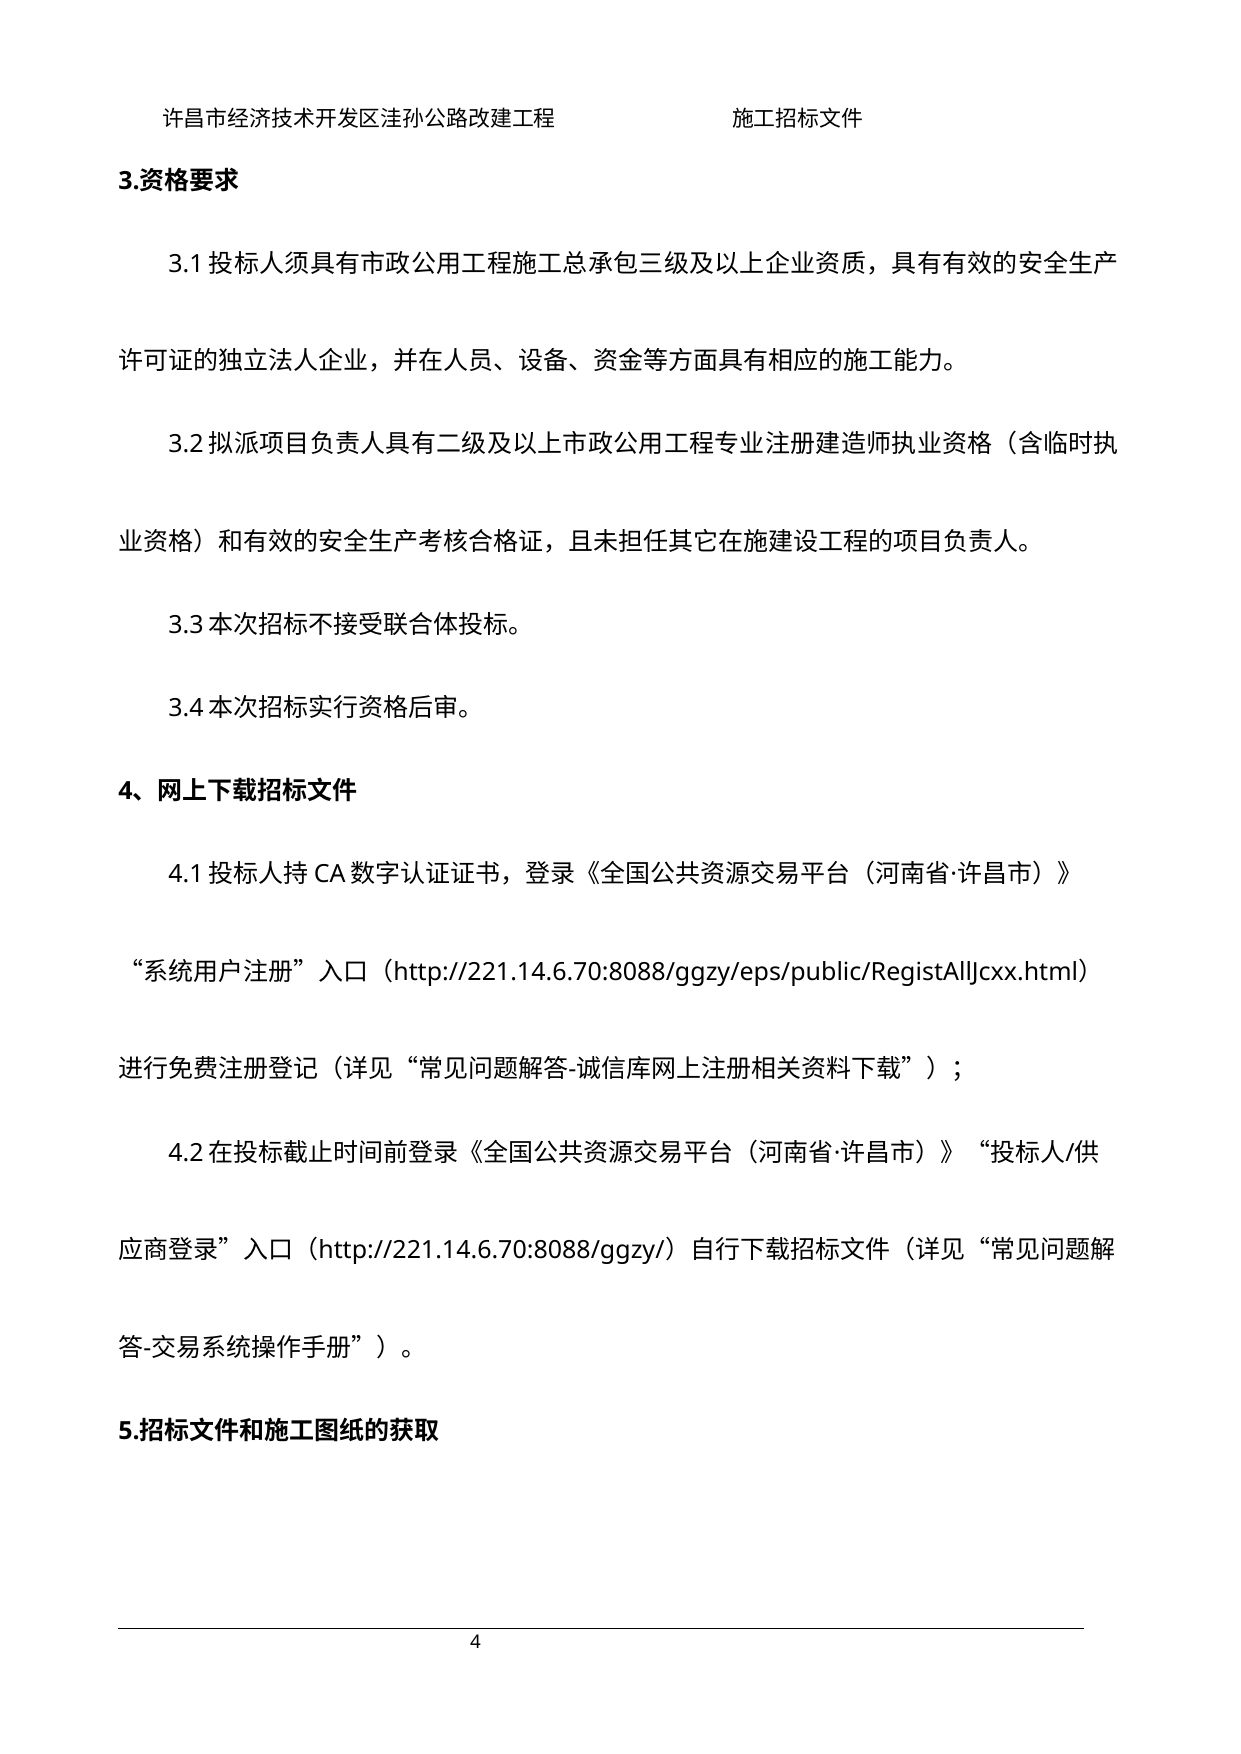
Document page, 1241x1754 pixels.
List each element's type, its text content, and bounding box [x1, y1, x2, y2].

text 3.4本次招标实行资格后审。 [118, 673, 1122, 738]
list 资格要求 [118, 146, 1122, 211]
text 3.3本次招标不接受联合体投标。 [118, 590, 1122, 655]
text 4、网上下载招标文件 [118, 756, 1122, 821]
text 4.2在投标截止时间前登录《全国公共资源交易平台（河南省·许昌市）》“投标人/供应商登录”入口（http://221.14.6.70:8088/ggzy/）自行下载招标文件（详见“常见问题解答-交易系统操作手册”）。 [118, 1118, 1122, 1378]
text 3.1投标人须具有市政公用工程施工总承包三级及以上企业资质，具有有效的安全生产许可证的独立法人企业，并在人员、设备、资金等方面具有相应的施工能力。 [118, 229, 1122, 391]
text 5.招标文件和施工图纸的获取 [118, 1396, 1122, 1461]
text 4.1投标人持CA数字认证证书，登录《全国公共资源交易平台（河南省·许昌市）》“系统用户注册”入口（http://221.14.6.70:8088/ggzy/eps/public/RegistAllJcxx.html）进行免费注册登记（详见“常见问题解答-诚信库网上注册相关资料下载”）； [118, 839, 1122, 1099]
text 3.2拟派项目负责人具有二级及以上市政公用工程专业注册建造师执业资格（含临时执业资格）和有效的安全生产考核合格证，且未担任其它在施建设工程的项目负责人。 [118, 409, 1122, 572]
